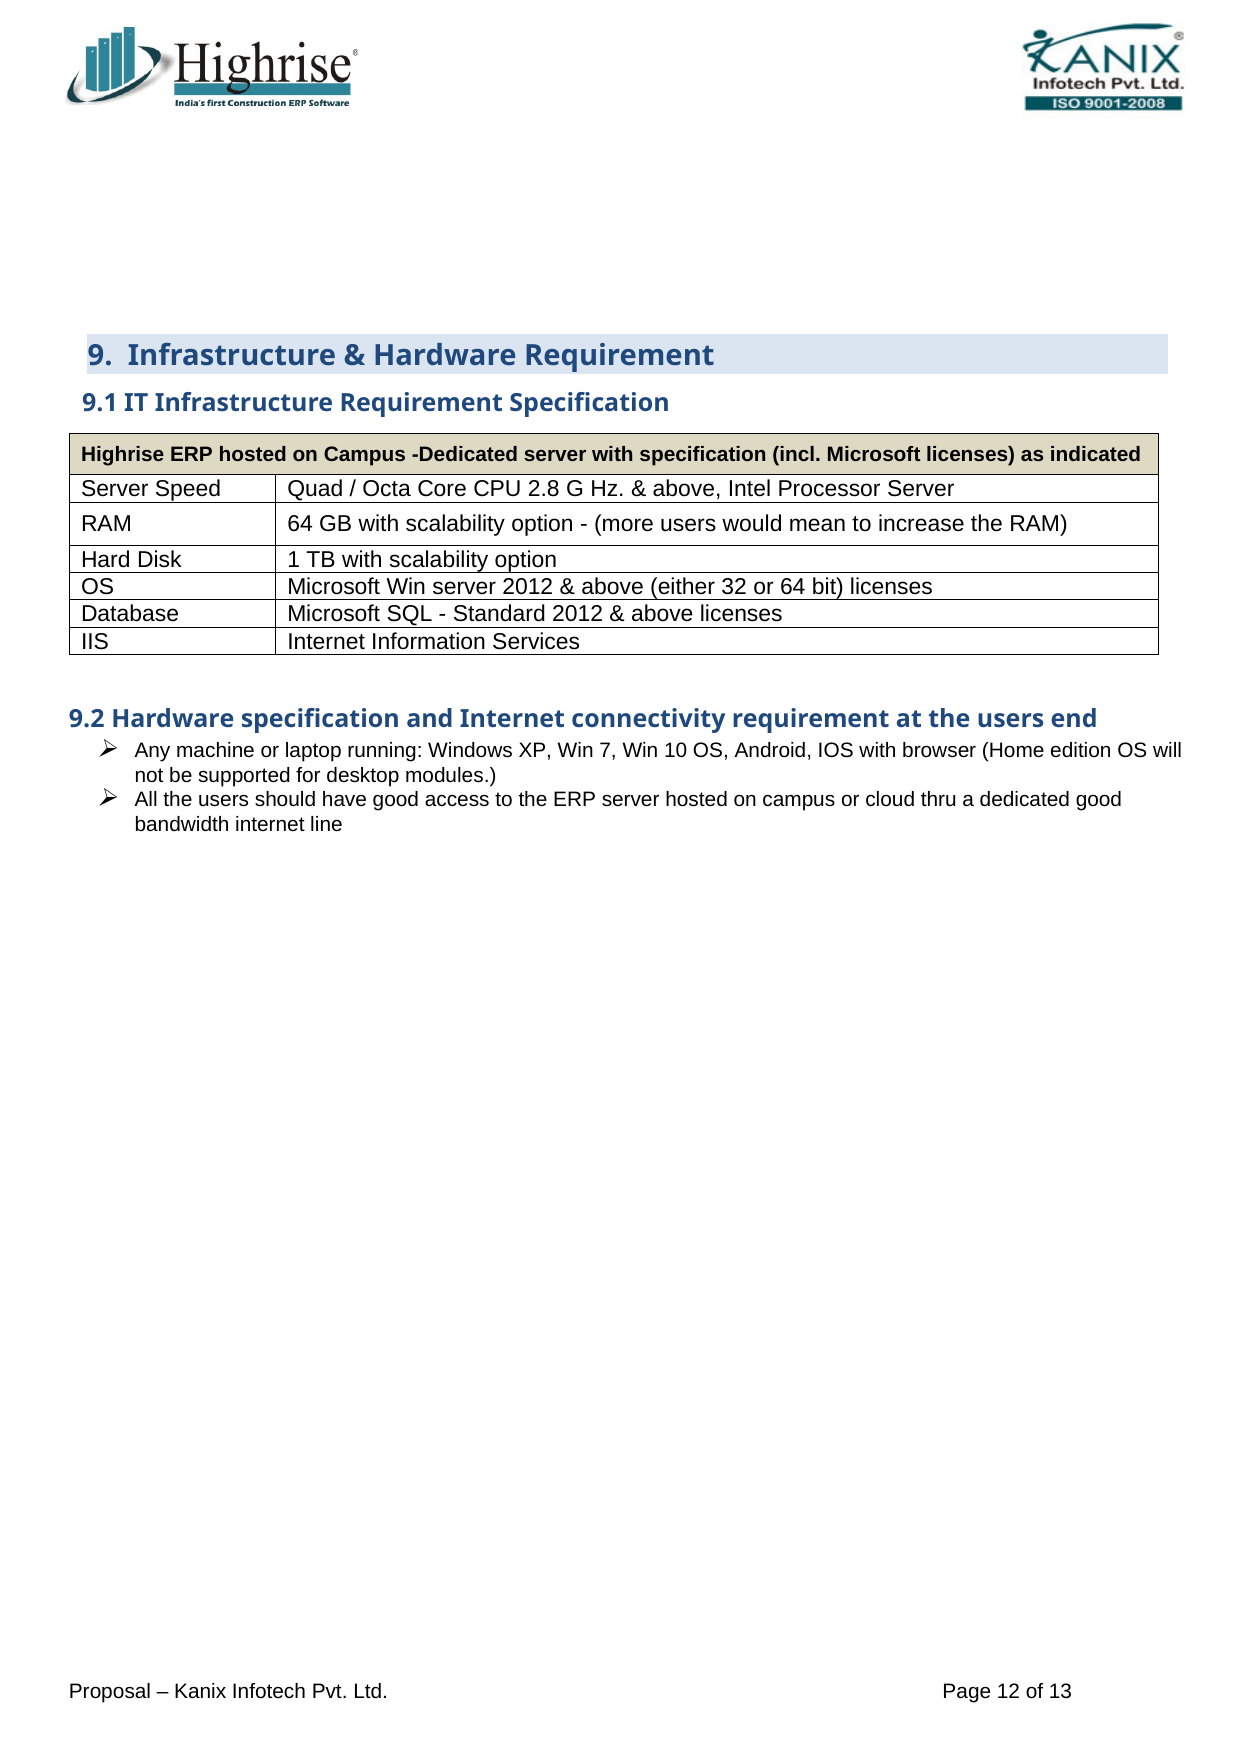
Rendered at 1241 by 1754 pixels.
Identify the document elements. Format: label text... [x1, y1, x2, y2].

table_cell Microsoft SQL - Standard 2012 & above licenses [276, 600, 1158, 627]
table_cell OS [70, 573, 275, 599]
table_header Highrise ERP hosted on Campus -Dedicated server with specification (incl. Microsoft licenses) as indicated [70, 434, 1158, 474]
picture [1010, 15, 1197, 120]
table_cell RAM [70, 503, 275, 544]
table_cell Internet Information Services [276, 628, 1158, 654]
subtitle 9. Infrastructure & Hardware Requirement [87, 334, 1168, 374]
list All the users should have good access to the ERP server hosted on campus or cloud thru a dedicated good bandwidth internet line [97, 787, 1187, 836]
table_cell Hard Disk [70, 546, 275, 572]
table_cell 64 GB with scalability option - (more users would mean to increase the RAM) [276, 503, 1158, 544]
subtitle 9.1 IT Infrastructure Requirement Specification [69, 385, 1168, 419]
table_cell Server Speed [70, 475, 275, 502]
table_cell Database [70, 600, 275, 627]
table_cell 1 TB with scalability option [276, 546, 1158, 572]
table_cell IIS [70, 628, 275, 654]
subtitle 9.2 Hardware specification and Internet connectivity requirement at the users end [69, 701, 1168, 735]
table_cell Quad / Octa Core CPU 2.8 G Hz. & above, Intel Processor Server [276, 475, 1158, 502]
picture [62, 27, 358, 106]
list Any machine or laptop running: Windows XP, Win 7, Win 10 OS, Android, IOS with browser (Home edition OS will not be supported for desktop modules.) [97, 738, 1187, 787]
table_cell Microsoft Win server 2012 & above (either 32 or 64 bit) licenses [276, 573, 1158, 599]
